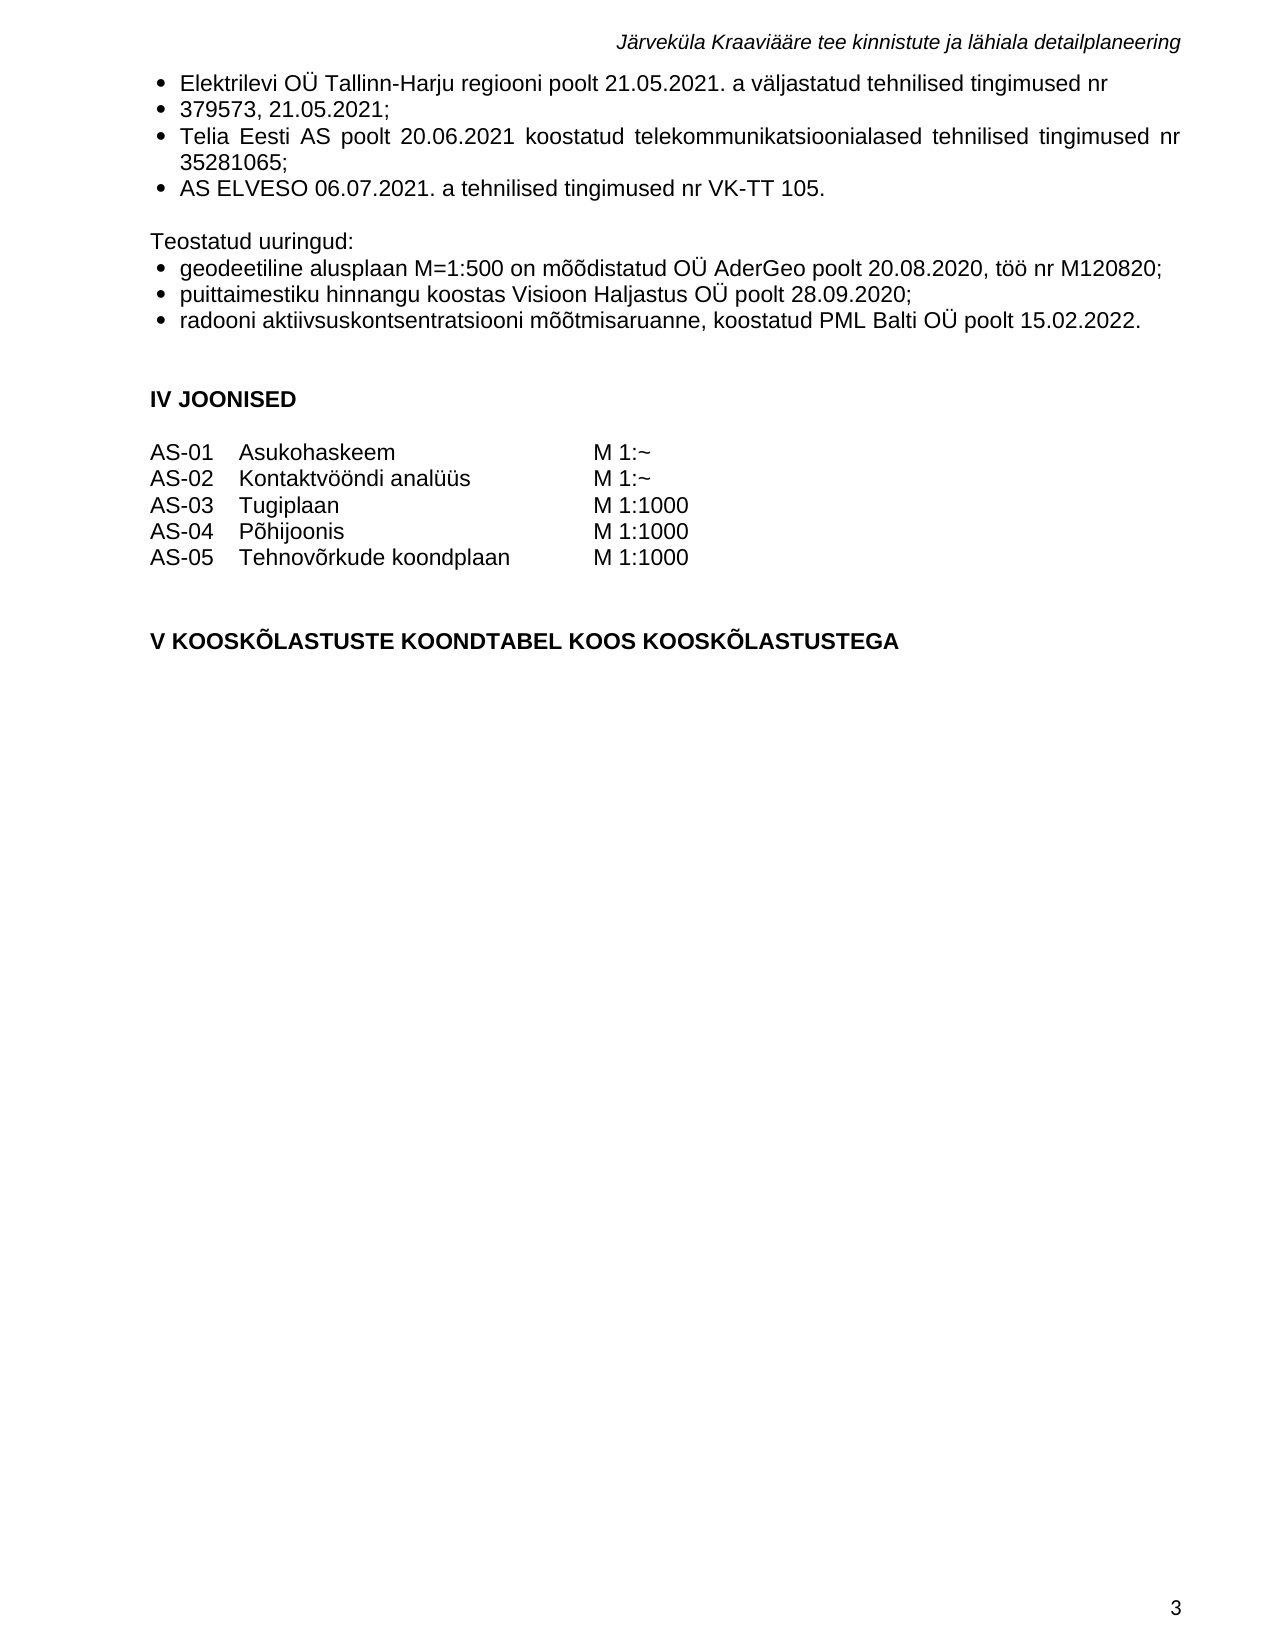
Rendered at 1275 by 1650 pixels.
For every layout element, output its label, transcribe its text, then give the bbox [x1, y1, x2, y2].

list 379573, 21.05.2021; [157, 96, 1181, 123]
list puittaimestiku hinnangu koostas Visioon Haljastus OÜ poolt 28.09.2020; [157, 281, 1181, 307]
list Telia Eesti AS poolt 20.06.2021 koostatud telekommunikatsioonialased tehnilised tingimused nr 35281065; [157, 123, 1181, 175]
list Joonised [150, 386, 1181, 413]
text AS-05 Tehnovõrkude koondplaan M 1:1000 [150, 544, 1181, 571]
list geodeetiline alusplaan M=1:500 on mõõdistatud OÜ AderGeo poolt 20.08.2020, töö nr M120820; [157, 254, 1181, 281]
text AS-01 Asukohaskeem M 1:~ [150, 439, 1181, 465]
list KOOSKÕLASTUSTE KOONDTABEL KOOS KOOSKÕLASTUSTEGA [150, 628, 1181, 654]
list radooni aktiivsuskontsentratsiooni mõõtmisaruanne, koostatud PML Balti OÜ poolt 15.02.2022. [157, 307, 1181, 333]
text Teostatud uuringud: [150, 228, 1181, 254]
text AS-04 Põhijoonis M 1:1000 [150, 518, 1181, 544]
text AS-03 Tugiplaan M 1:1000 [150, 492, 1181, 518]
list AS ELVESO 06.07.2021. a tehnilised tingimused nr VK-TT 105. [157, 175, 1181, 202]
text AS-02 Kontaktvööndi analüüs M 1:~ [150, 465, 1181, 492]
list Elektrilevi OÜ Tallinn-Harju regiooni poolt 21.05.2021. a väljastatud tehnilised tingimused nr [157, 70, 1181, 96]
